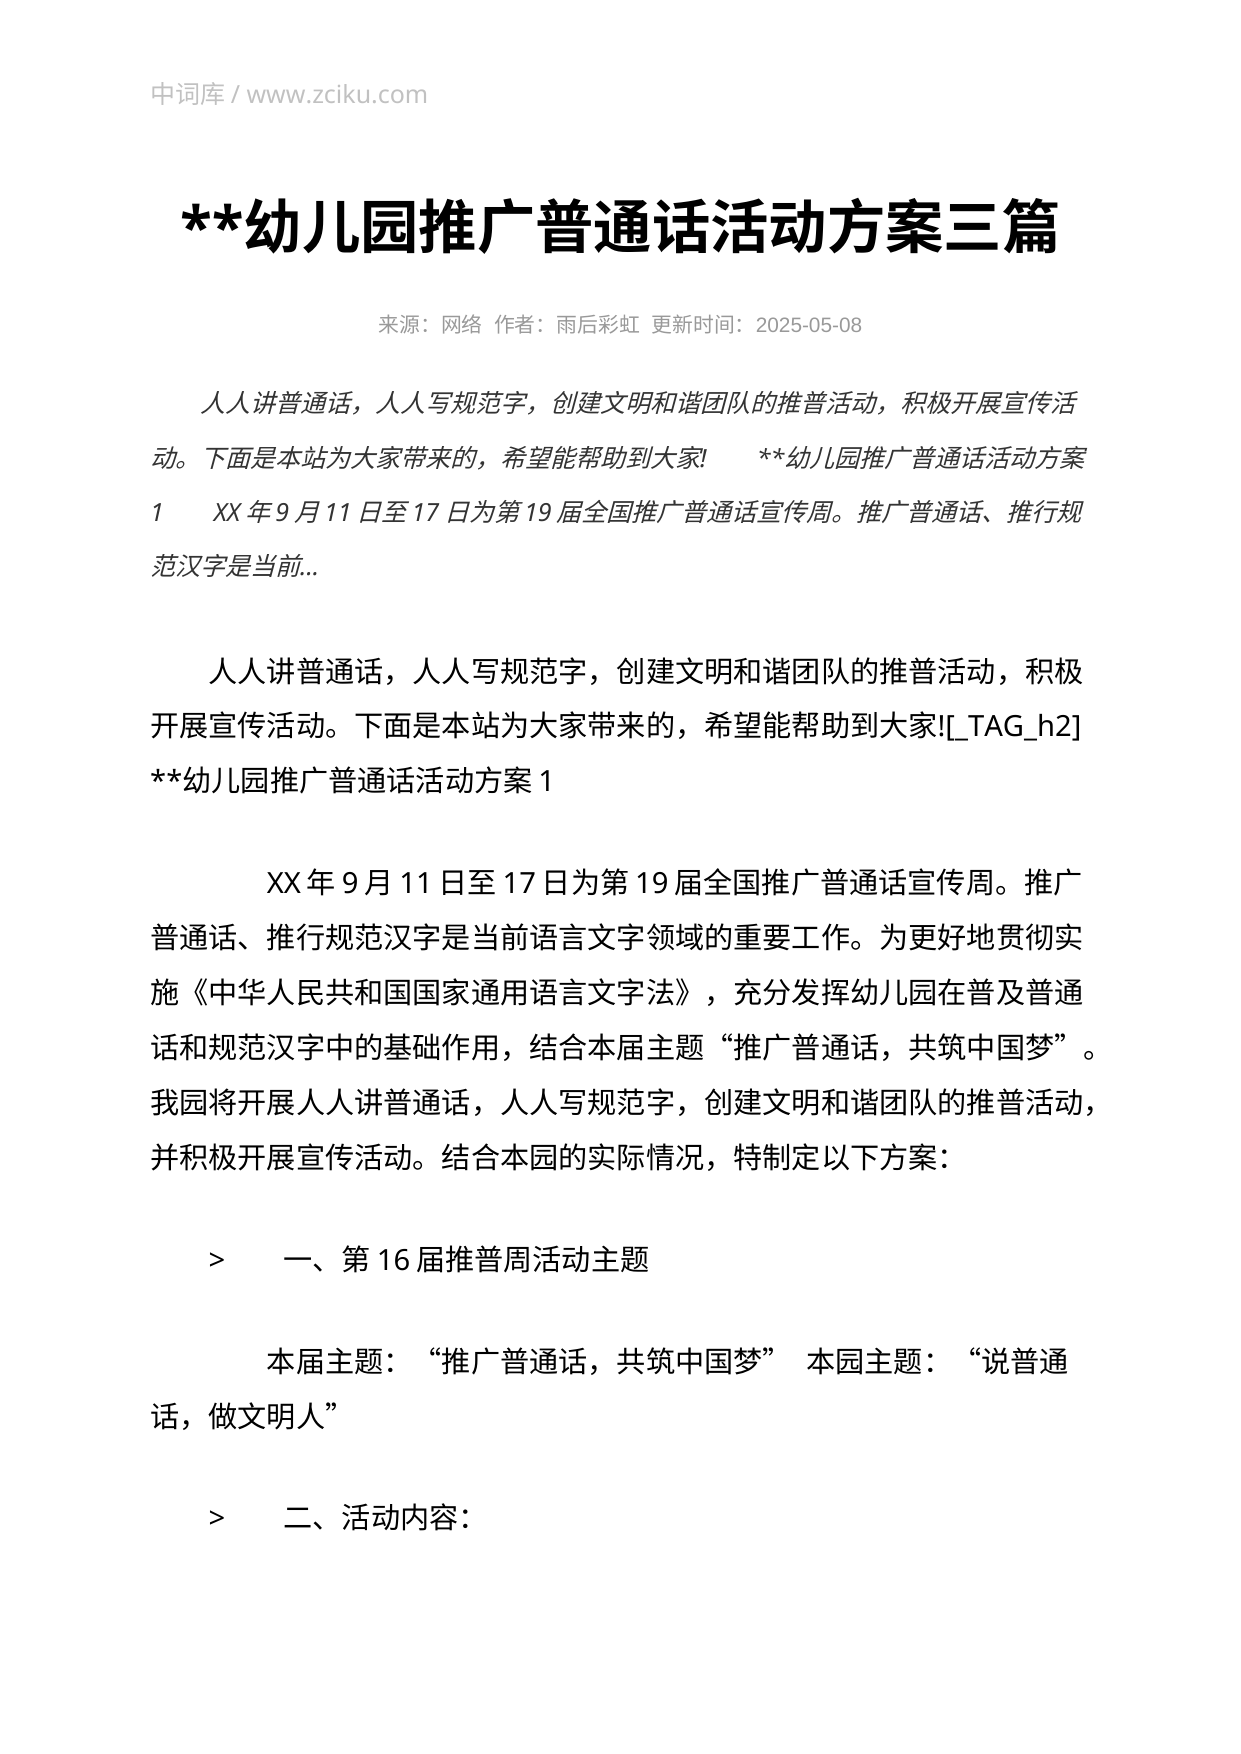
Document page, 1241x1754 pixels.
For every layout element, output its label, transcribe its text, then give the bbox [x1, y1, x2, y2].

text > 二、活动内容： [150, 1495, 1090, 1537]
text > 一、第16届推普周活动主题 [150, 1236, 1090, 1279]
subtitle **幼儿园推广普通话活动方案三篇 [150, 181, 1090, 266]
text 本届主题：“推广普通话，共筑中国梦” 本园主题：“说普通话，做文明人” [150, 1338, 1090, 1436]
text 来源：网络 作者：雨后彩虹 更新时间：2025-05-08 [150, 313, 1090, 337]
text 人人讲普通话，人人写规范字，创建文明和谐团队的推普活动，积极开展宣传活动。下面是本站为大家带来的，希望能帮助到大家! **幼儿园推广普通话活动方案1 XX年9月11日至17日为第19届全国推广普通话宣传周。推广普通话、推行规范汉字是当前... [150, 384, 1090, 583]
text 人人讲普通话，人人写规范字，创建文明和谐团队的推普活动，积极开展宣传活动。下面是本站为大家带来的，希望能帮助到大家![_TAG_h2] **幼儿园推广普通话活动方案1 [150, 648, 1090, 800]
text XX年9月11日至17日为第19届全国推广普通话宣传周。推广普通话、推行规范汉字是当前语言文字领域的重要工作。为更好地贯彻实施《中华人民共和国国家通用语言文字法》，充分发挥幼儿园在普及普通话和规范汉字中的基础作用，结合本届主题“推广普通话，共筑中国梦”。我园将开展人人讲普通话，人人写规范字，创建文明和谐团队的推普活动，并积极开展宣传活动。结合本园的实际情况，特制定以下方案： [150, 860, 1090, 1177]
